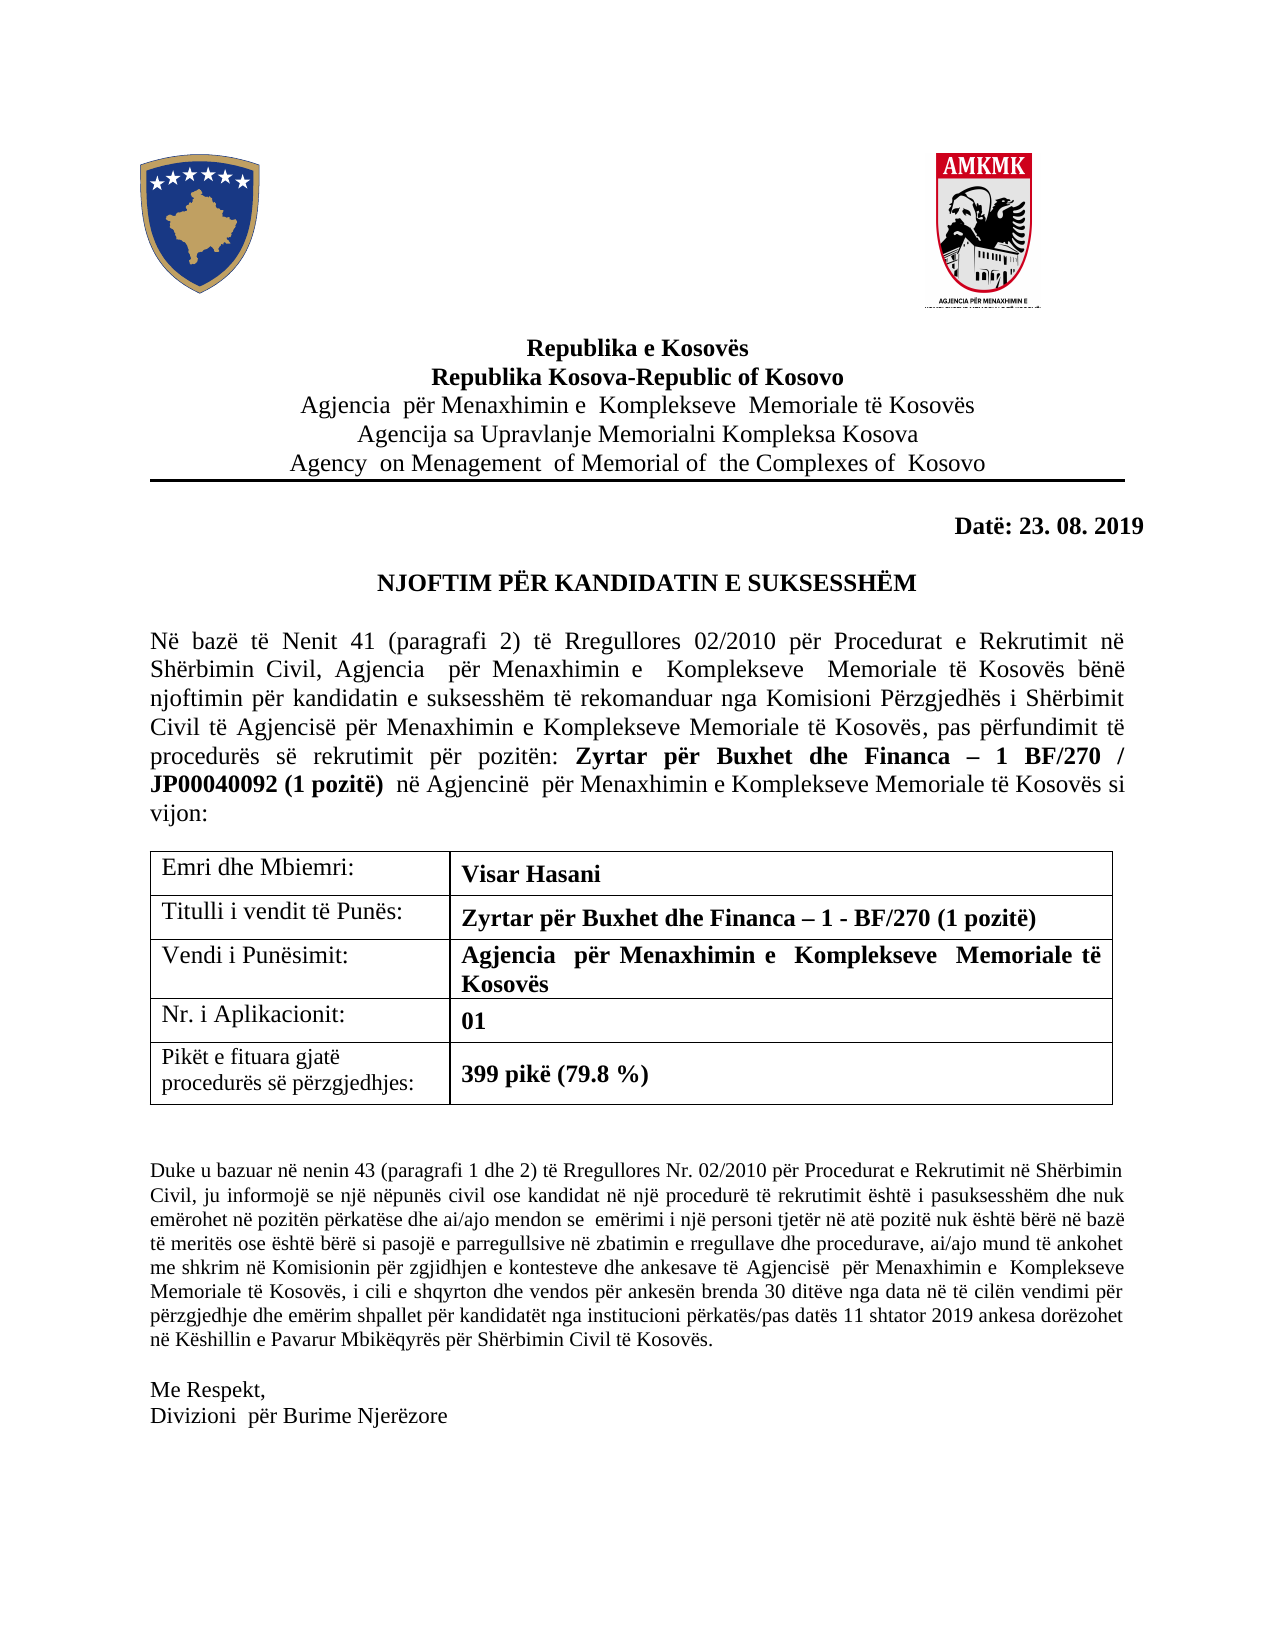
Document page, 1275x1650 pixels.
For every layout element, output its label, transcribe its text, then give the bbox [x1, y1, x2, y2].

text Agjencia për Menaxhimin e Komplekseve Memoriale të Kosovës [150, 391, 1125, 419]
table_cell Agjencia për Menaxhimin e Komplekseve Memoriale të Kosovës [451, 940, 1112, 998]
text Me Respekt, [150, 1376, 1125, 1402]
table_cell Vendi i Punësimit: [151, 940, 449, 998]
table_cell Titulli i vendit të Punës: [151, 896, 449, 939]
table_cell 01 [451, 999, 1112, 1042]
text Në bazë të Nenit 41 (paragrafi 2) të Rregullores 02/2010 për Procedurat e Rekrutimit në Shërbimin Civil, Agjencia për Menaxhimin e Komplekseve Memoriale të Kosovës bënë njoftimin për kandidatin e suksesshëm të rekomanduar nga Komisioni Përzgjedhës i Shërbimit Civil të Agjencisë për Menaxhimin e Komplekseve Memoriale të Kosovës, pas përfundimit të procedurës së rekrutimit për pozitën: Zyrtar për Buxhet dhe Financa – 1 BF/270 / JP00040092 (1 pozitë) në Agjencinë për Menaxhimin e Komplekseve Memoriale të Kosovës si vijon: [150, 626, 1125, 827]
text Agency on Menagement of Memorial of the Complexes of Kosovo [150, 448, 1125, 479]
text Divizioni për Burime Njerëzore [150, 1402, 1125, 1429]
table_cell 399 pikë (79.8 %) [451, 1043, 1112, 1104]
table_cell Pikët e fituara gjatë procedurës së përzgjedhjes: [151, 1043, 449, 1104]
table_header Visar Hasani [451, 852, 1112, 895]
text Republika Kosova-Republic of Kosovo [150, 362, 1125, 391]
table_cell Nr. i Aplikacionit: [151, 999, 449, 1042]
table_cell Zyrtar për Buxhet dhe Financa – 1 - BF/270 (1 pozitë) [451, 896, 1112, 939]
table_header Emri dhe Mbiemri: [151, 852, 449, 895]
text Datë: 23. 08. 2019 [150, 511, 1144, 539]
text Republika e Kosovës [150, 333, 1125, 362]
text NJOFTIM PËR KANDIDATIN E SUKSESSHËM [150, 568, 1144, 597]
picture [925, 153, 1041, 308]
text Agencija sa Upravlanje Memorialni Kompleksa Kosova [150, 419, 1125, 448]
text Duke u bazuar në nenin 43 (paragrafi 1 dhe 2) të Rregullores Nr. 02/2010 për Procedurat e Rekrutimit në Shërbimin Civil, ju informojë se një nëpunës civil ose kandidat në një procedurë të rekrutimit është i pasuksesshëm dhe nuk emërohet në pozitën përkatëse dhe ai/ajo mendon se emërimi i një personi tjetër në atë pozitë nuk është bërë në bazë të meritës ose është bërë si pasojë e parregullsive në zbatimin e rregullave dhe procedurave, ai/ajo mund të ankohet me shkrim në Komisionin për zgjidhjen e kontesteve dhe ankesave të Agjencisë për Menaxhimin e Komplekseve Memoriale të Kosovës, i cili e shqyrton dhe vendos për ankesën brenda 30 ditëve nga data në të cilën vendimi për përzgjedhje dhe emërim shpallet për kandidatët nga institucioni përkatës/pas datës 11 shtator 2019 ankesa dorëzohet në Këshillin e Pavarur Mbikëqyrës për Shërbimin Civil të Kosovës. [150, 1158, 1125, 1351]
